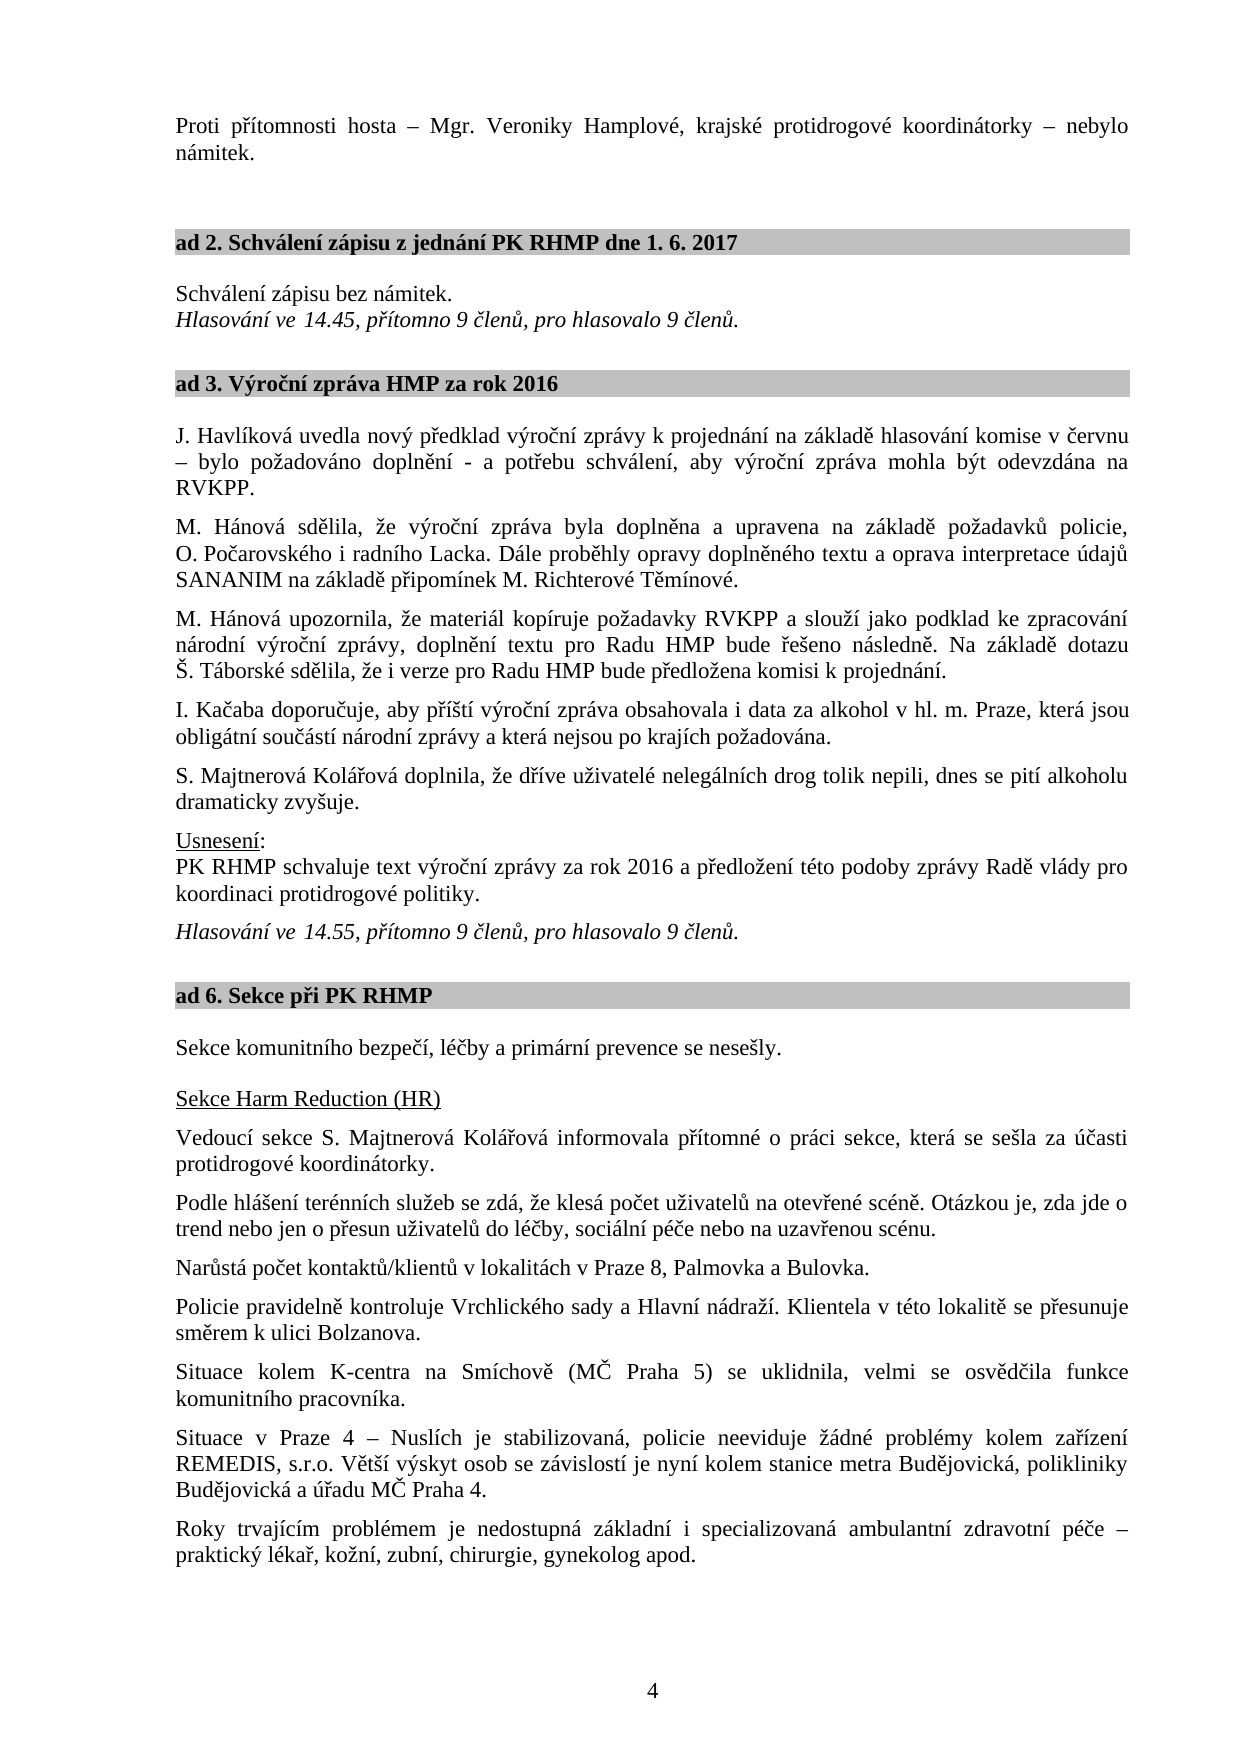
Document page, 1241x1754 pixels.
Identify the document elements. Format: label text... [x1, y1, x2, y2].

text Hlasování ve 14.55, přítomno 9 členů, pro hlasovalo 9 členů. [175, 918, 1130, 945]
text Hlasování ve 14.45, přítomno 9 členů, pro hlasovalo 9 členů. [175, 307, 1130, 333]
text Proti přítomnosti hosta – Mgr. Veroniky Hamplové, krajské protidrogové koordinátorky – nebylo námitek. [175, 112, 1130, 165]
text M. Hánová sdělila, že výroční zpráva byla doplněna a upravena na základě požadavků policie, O. Počarovského i radního Lacka. Dále proběhly opravy doplněného textu a oprava interpretace údajů SANANIM na základě připomínek M. Richterové Těmínové. [175, 513, 1130, 592]
text Usnesení: [175, 827, 1130, 853]
text ad 2. Schválení zápisu z jednání PK RHMP dne 1. 6. 2017 [175, 229, 1130, 255]
text ad 3. Výroční zpráva HMP za rok 2016 [175, 370, 1130, 397]
text M. Hánová upozornila, že materiál kopíruje požadavky RVKPP a slouží jako podklad ke zpracování národní výroční zprávy, doplnění textu pro Radu HMP bude řešeno následně. Na základě dotazu Š. Táborské sdělila, že i verze pro Radu HMP bude předložena komisi k projednání. [175, 605, 1130, 684]
text Policie pravidelně kontroluje Vrchlického sady a Hlavní nádraží. Klientela v této lokalitě se přesunuje směrem k ulici Bolzanova. [175, 1293, 1130, 1346]
text J. Havlíková uvedla nový předklad výroční zprávy k projednání na základě hlasování komise v červnu – bylo požadováno doplnění - a potřebu schválení, aby výroční zpráva mohla být odevzdána na RVKPP. [175, 422, 1130, 501]
text S. Majtnerová Kolářová doplnila, že dříve uživatelé nelegálních drog tolik nepili, dnes se pití alkoholu dramaticky zvyšuje. [175, 762, 1130, 814]
text ad 6. Sekce při PK RHMP [175, 982, 1130, 1009]
text Situace v Praze 4 – Nuslích je stabilizovaná, policie neeviduje žádné problémy kolem zařízení REMEDIS, s.r.o. Větší výskyt osob se závislostí je nyní kolem stanice metra Budějovická, polikliniky Budějovická a úřadu MČ Praha 4. [175, 1423, 1130, 1503]
text Vedoucí sekce S. Majtnerová Kolářová informovala přítomné o práci sekce, která se sešla za účasti protidrogové koordinátorky. [175, 1124, 1130, 1177]
text Podle hlášení terénních služeb se zdá, že klesá počet uživatelů na otevřené scéně. Otázkou je, zda jde o trend nebo jen o přesun uživatelů do léčby, sociální péče nebo na uzavřenou scénu. [175, 1189, 1130, 1242]
text I. Kačaba doporučuje, aby příští výroční zpráva obsahovala i data za alkohol v hl. m. Praze, která jsou obligátní součástí národní zprávy a která nejsou po krajích požadována. [175, 696, 1130, 749]
text PK RHMP schvaluje text výroční zprávy za rok 2016 a předložení této podoby zprávy Radě vlády pro koordinaci protidrogové politiky. [175, 853, 1130, 906]
text Schválení zápisu bez námitek. [175, 280, 1130, 307]
text Sekce Harm Reduction (HR) [175, 1085, 1130, 1111]
text Situace kolem K-centra na Smíchově (MČ Praha 5) se uklidnila, velmi se osvědčila funkce komunitního pracovníka. [175, 1358, 1130, 1411]
text Roky trvajícím problémem je nedostupná základní i specializovaná ambulantní zdravotní péče – praktický lékař, kožní, zubní, chirurgie, gynekolog apod. [175, 1515, 1130, 1568]
text Narůstá počet kontaktů/klientů v lokalitách v Praze 8, Palmovka a Bulovka. [175, 1254, 1130, 1281]
text Sekce komunitního bezpečí, léčby a primární prevence se nesešly. [175, 1034, 1130, 1060]
